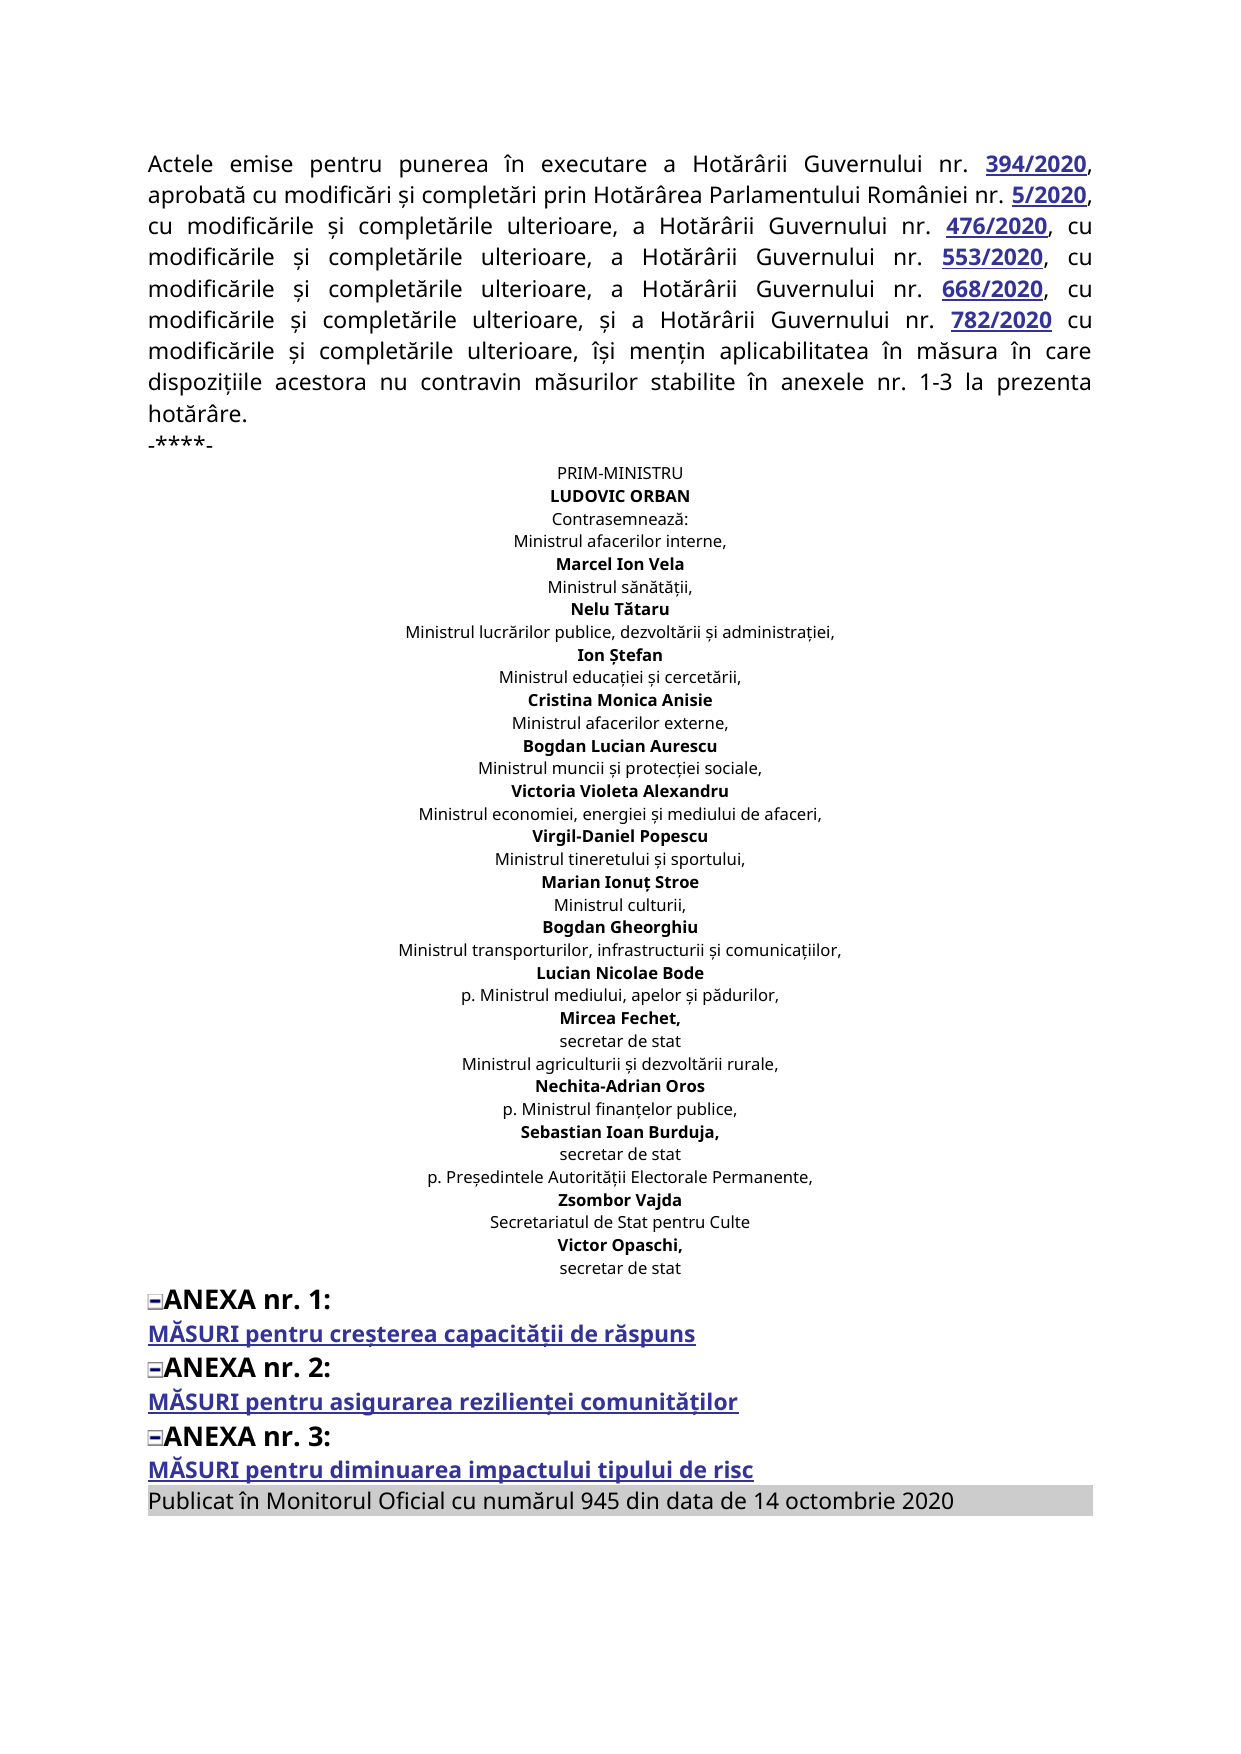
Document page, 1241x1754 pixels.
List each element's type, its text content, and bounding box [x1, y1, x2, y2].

text MĂSURI pentru creşterea capacităţii de răspuns [148, 1318, 1093, 1349]
picture [147, 1362, 164, 1378]
text MĂSURI pentru asigurarea rezilienţei comunităţilor [148, 1386, 1093, 1417]
text ANEXA nr. 1: [148, 1281, 1093, 1318]
picture [147, 1430, 164, 1446]
picture [147, 1294, 164, 1310]
table_header PRIM-MINISTRU LUDOVIC ORBAN Contrasemnează: Ministrul afacerilor interne, Marcel Ion Vela Ministrul sănătăţii, Nelu Tătaru Ministrul lucrărilor publice, dezvoltării şi administraţiei, Ion Ştefan Ministrul educaţiei şi cercetării, Cristina Monica Anisie Ministrul afacerilor externe, Bogdan Lucian Aurescu Ministrul muncii şi protecţiei sociale, Victoria Violeta Alexandru Ministrul economiei, energiei şi mediului de afaceri, Virgil-Daniel Popescu Ministrul tineretului şi sportului, Marian Ionuţ Stroe Ministrul culturii, Bogdan Gheorghiu Ministrul transporturilor, infrastructurii şi comunicaţiilor, Lucian Nicolae Bode p. Ministrul mediului, apelor şi pădurilor, Mircea Fechet, secretar de stat Ministrul agriculturii şi dezvoltării rurale, Nechita-Adrian Oros p. Ministrul finanţelor publice, Sebastian Ioan Burduja, secretar de stat p. Preşedintele Autorităţii Electorale Permanente, Zsombor Vajda Secretariatul de Stat pentru Culte Victor Opaschi, secretar de stat [116, 460, 1124, 1281]
text MĂSURI pentru diminuarea impactului tipului de risc [148, 1454, 1093, 1485]
text -****- [148, 429, 1093, 460]
text ANEXA nr. 2: [148, 1349, 1093, 1386]
text Actele emise pentru punerea în executare a Hotărârii Guvernului nr. 394/2020, aprobată cu modificări şi completări prin Hotărârea Parlamentului României nr. 5/2020, cu modificările şi completările ulterioare, a Hotărârii Guvernului nr. 476/2020, cu modificările şi completările ulterioare, a Hotărârii Guvernului nr. 553/2020, cu modificările şi completările ulterioare, a Hotărârii Guvernului nr. 668/2020, cu modificările şi completările ulterioare, şi a Hotărârii Guvernului nr. 782/2020 cu modificările şi completările ulterioare, îşi menţin aplicabilitatea în măsura în care dispoziţiile acestora nu contravin măsurilor stabilite în anexele nr. 1-3 la prezenta hotărâre. [148, 148, 1093, 429]
text ANEXA nr. 3: [148, 1417, 1093, 1454]
text Publicat în Monitorul Oficial cu numărul 945 din data de 14 octombrie 2020 [148, 1485, 1093, 1516]
